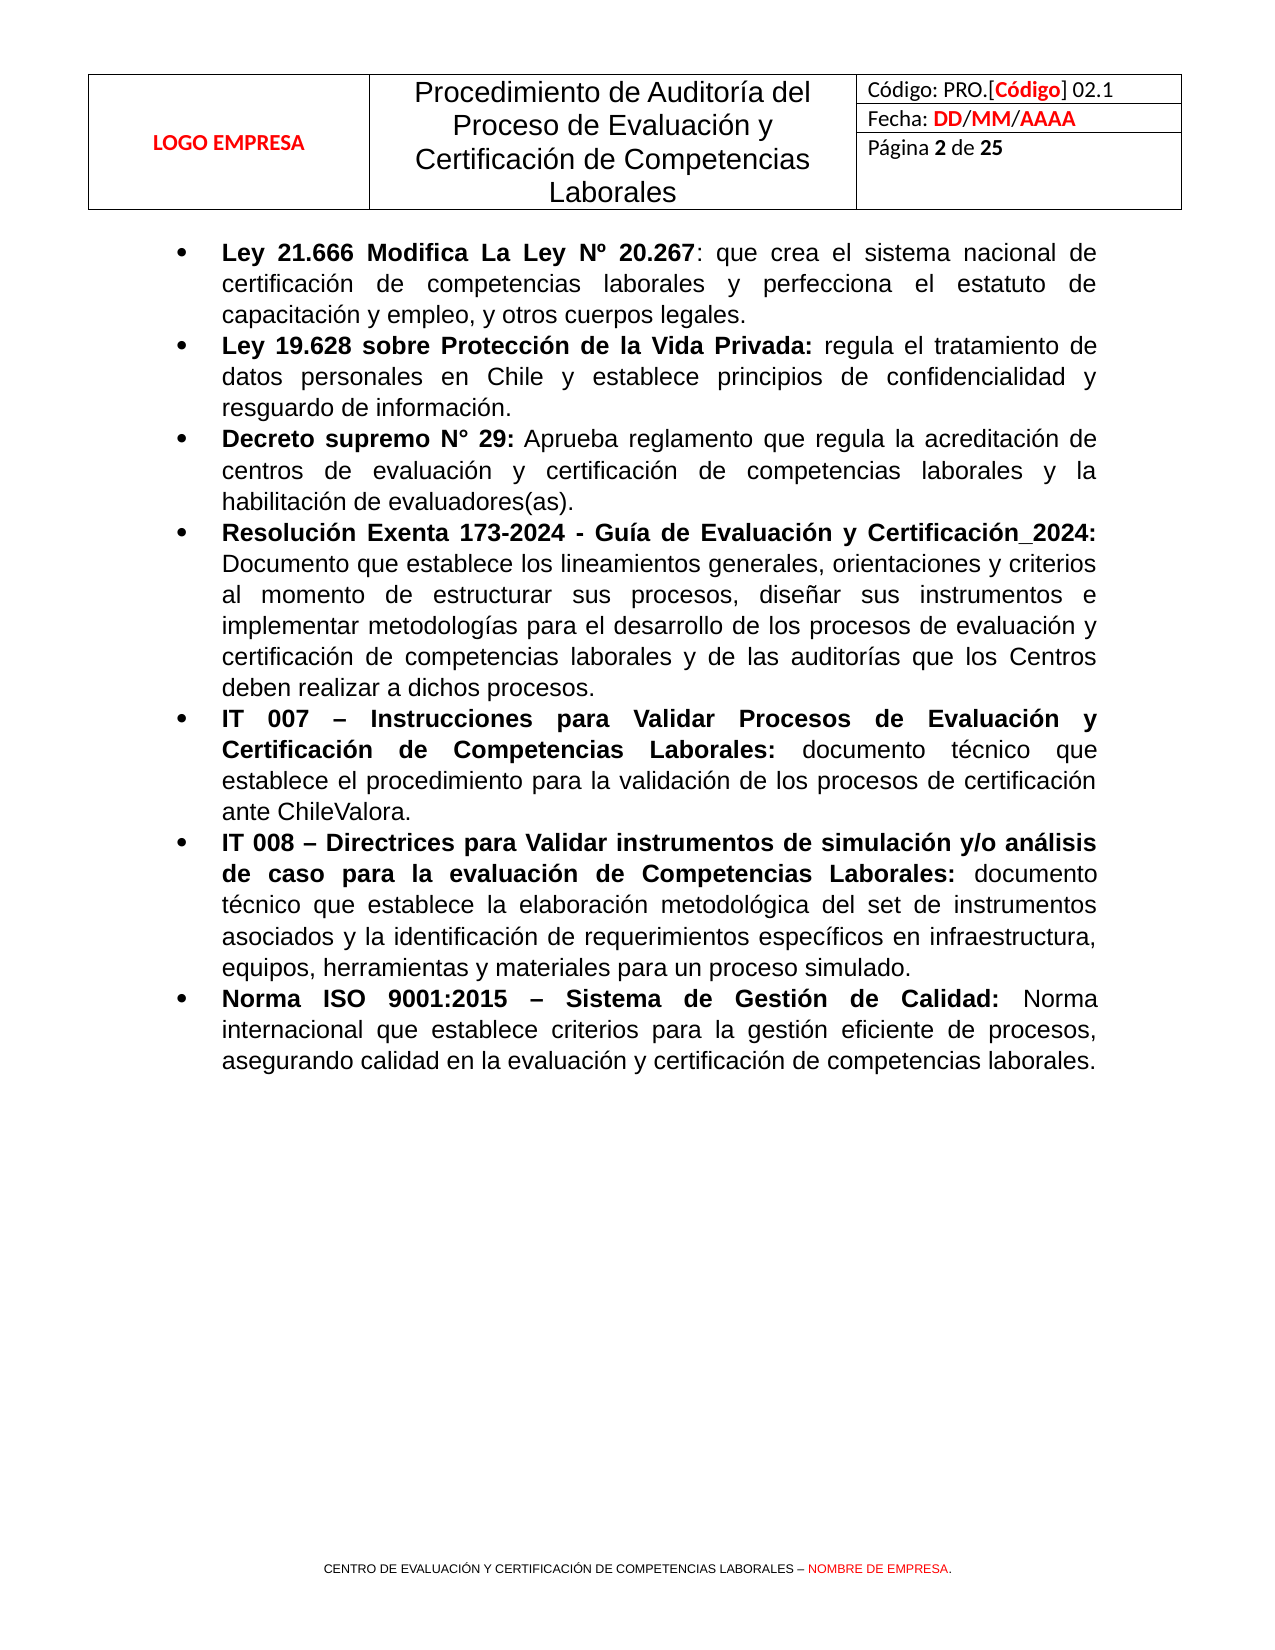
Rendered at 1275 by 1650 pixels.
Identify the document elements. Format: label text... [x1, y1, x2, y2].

list IT 007 – Instrucciones para Validar Procesos de Evaluación y Certificación de Competencias Laborales: documento técnico que establece el procedimiento para la validación de los procesos de certificación ante ChileValora. [177, 704, 1098, 826]
list Norma ISO 9001:2015 – Sistema de Gestión de Calidad: Norma internacional que establece criterios para la gestión eficiente de procesos, asegurando calidad en la evaluación y certificación de competencias laborales. [177, 984, 1098, 1074]
list Ley 19.628 sobre Protección de la Vida Privada: regula el tratamiento de datos personales en Chile y establece principios de confidencialidad y resguardo de información. [177, 331, 1098, 422]
list Resolución Exenta 173-2024 - Guía de Evaluación y Certificación_2024: Documento que establece los lineamientos generales, orientaciones y criterios al momento de estructurar sus procesos, diseñar sus instrumentos e implementar metodologías para el desarrollo de los procesos de evaluación y certificación de competencias laborales y de las auditorías que los Centros deben realizar a dichos procesos. [177, 518, 1098, 702]
list Ley 21.666 Modifica La Ley Nº 20.267: que crea el sistema nacional de certificación de competencias laborales y perfecciona el estatuto de capacitación y empleo, y otros cuerpos legales. [177, 238, 1098, 329]
list Decreto supremo N° 29: Aprueba reglamento que regula la acreditación de centros de evaluación y certificación de competencias laborales y la habilitación de evaluadores(as). [177, 424, 1098, 515]
list IT 008 – Directrices para Validar instrumentos de simulación y/o análisis de caso para la evaluación de Competencias Laborales: documento técnico que establece la elaboración metodológica del set de instrumentos asociados y la identificación de requerimientos específicos en infraestructura, equipos, herramientas y materiales para un proceso simulado. [177, 828, 1098, 981]
